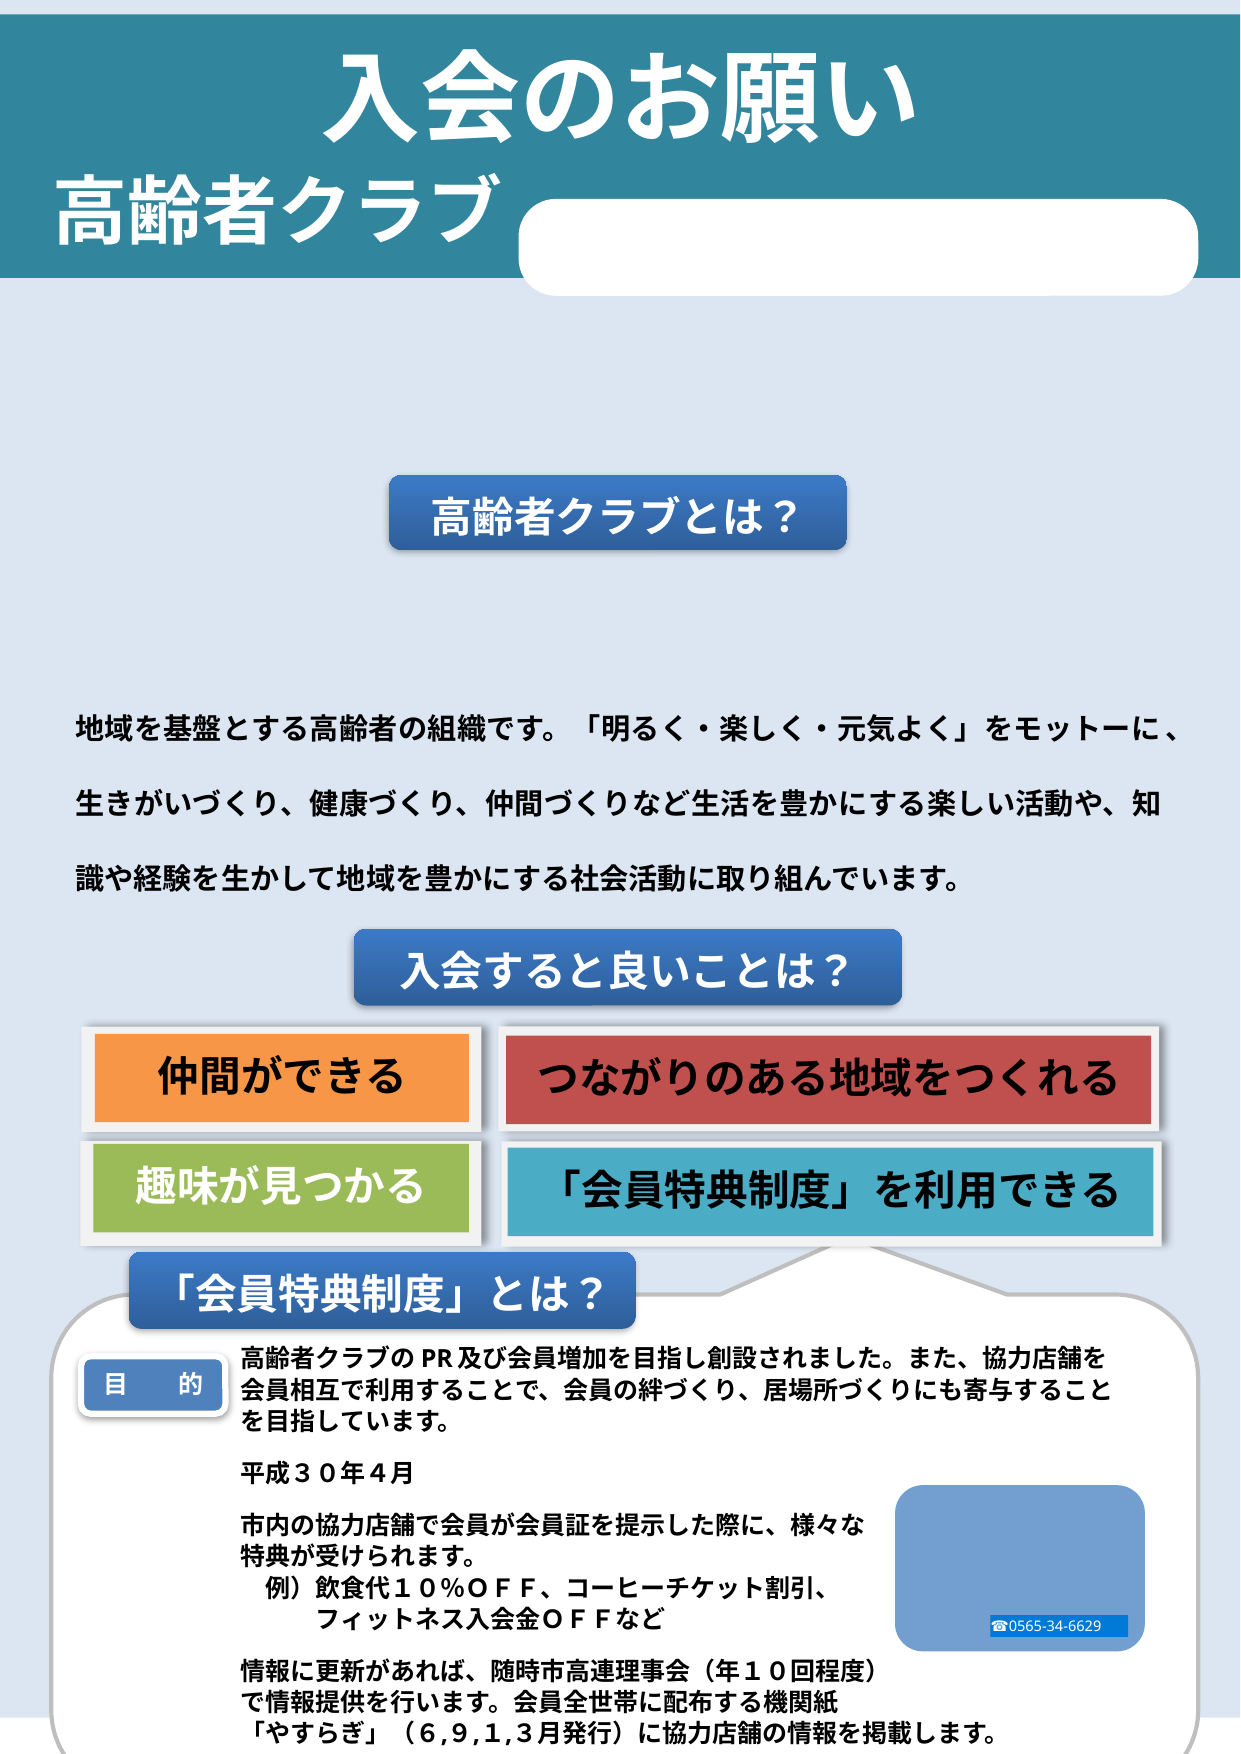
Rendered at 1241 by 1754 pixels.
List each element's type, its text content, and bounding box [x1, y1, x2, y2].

text 地域を基盤とする高齢者の組織です。「明るく・楽しく・元気よく」をモットーに、生きがいづくり、健康づくり、仲間づくりなど生活を豊かにする楽しい活動や、知識や経験を生かして地域を豊かにする社会活動に取り組んでいます。 [75, 689, 1165, 914]
